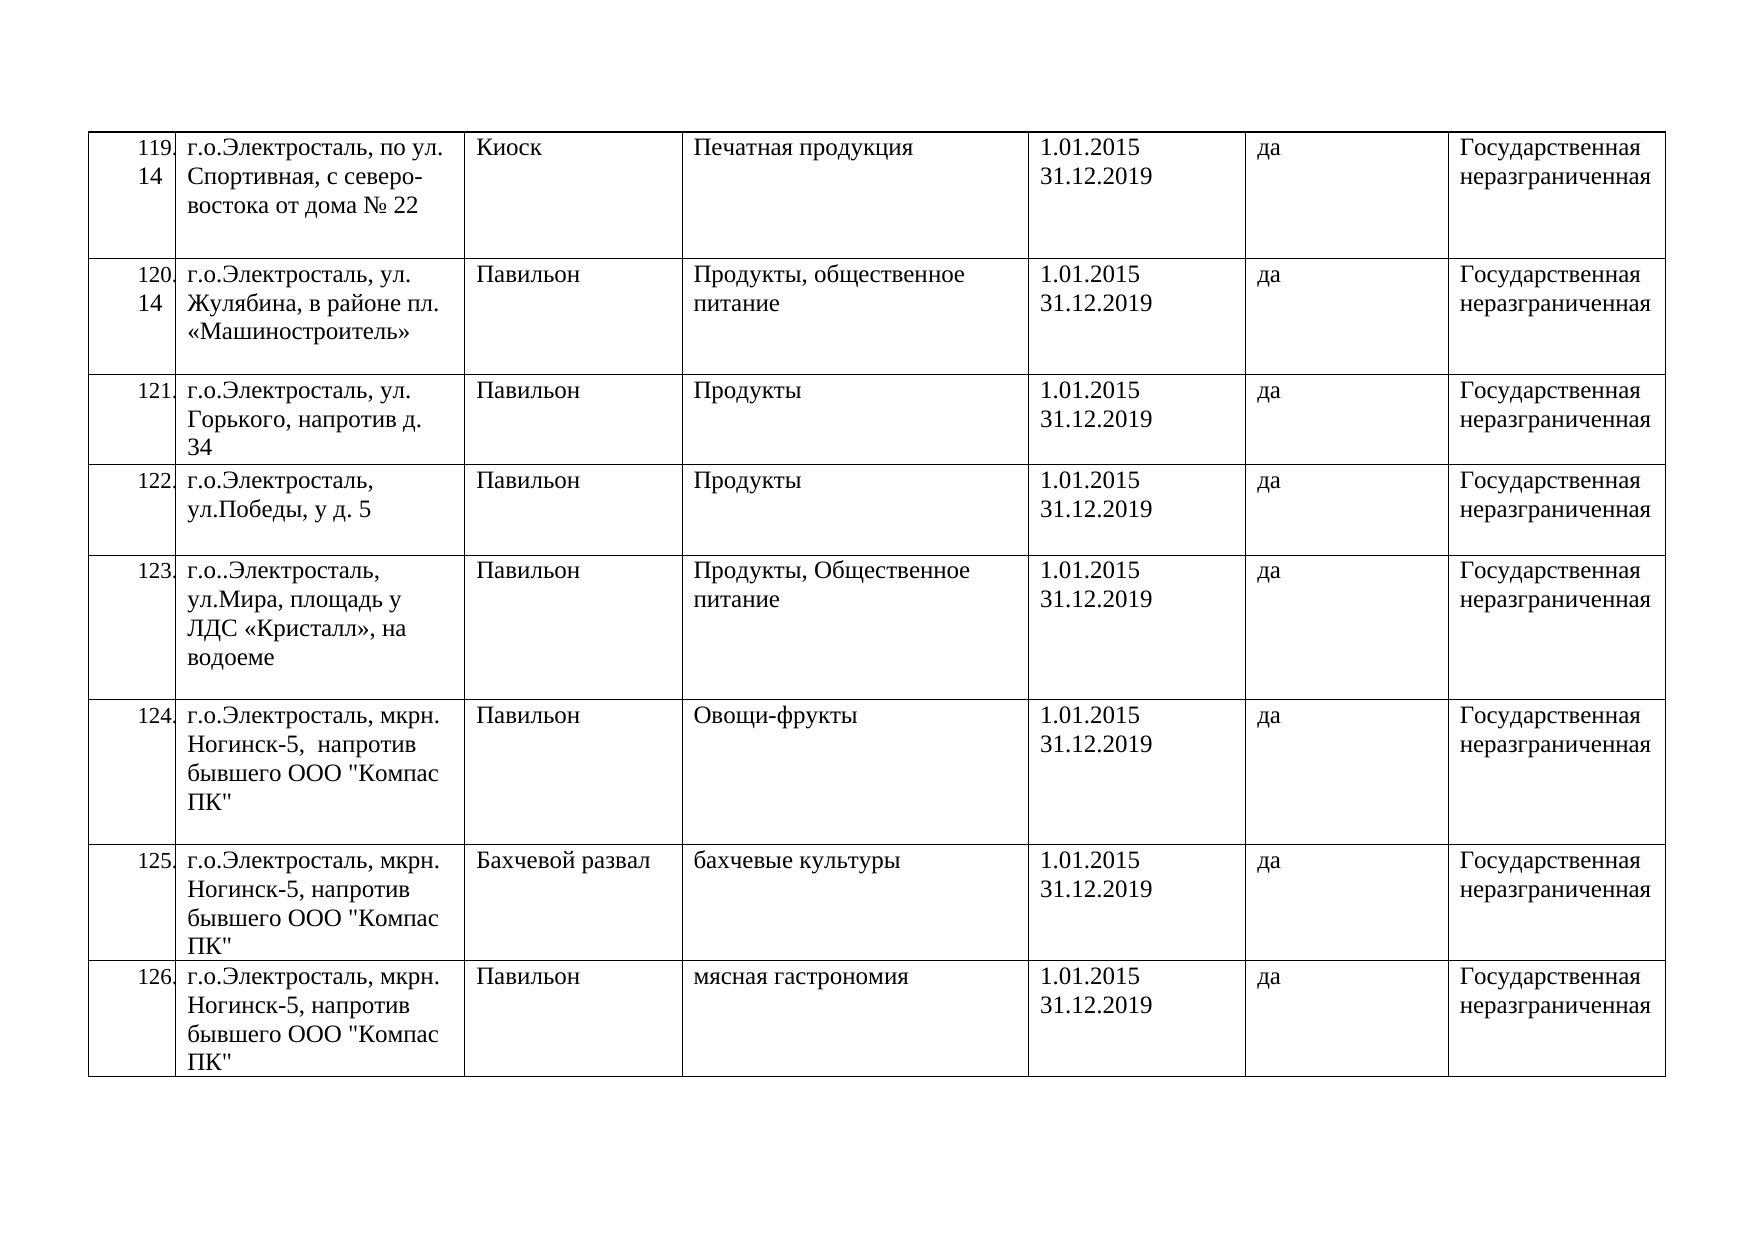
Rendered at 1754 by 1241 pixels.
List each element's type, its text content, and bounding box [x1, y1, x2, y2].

table_cell да [1246, 556, 1448, 699]
table_cell да [1246, 961, 1448, 1076]
table_cell Павильон [465, 700, 682, 844]
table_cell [1029, 961, 1245, 1076]
table_cell 1.01.2015 31.12.2019 [1029, 375, 1245, 464]
table_cell Павильон [465, 465, 682, 554]
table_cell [1449, 133, 1665, 258]
table_cell да [1246, 259, 1448, 374]
table_cell г.о.Электросталь, ул.Победы, у д. 5 [176, 465, 464, 554]
table_cell да [1246, 133, 1448, 258]
table_cell Павильон [465, 961, 682, 1076]
table_cell Государственная неразграниченная [1449, 700, 1665, 844]
table_cell Павильон [465, 556, 682, 699]
table_cell Государственная неразграниченная [1449, 375, 1665, 464]
table_cell г.о.Электросталь, мкрн. Ногинск-5, напротив бывшего ООО "Компас ПК" [176, 700, 464, 844]
table_cell Павильон [465, 259, 682, 374]
table_cell [89, 556, 175, 699]
table_cell [89, 700, 175, 844]
table_cell г.о.Электросталь, ул. Жулябина, в районе пл. «Машиностроитель» [176, 259, 464, 374]
table_cell 1.01.2015 31.12.2019 [1029, 556, 1245, 699]
table_cell 1.01.2015 31.12.2019 [1029, 259, 1245, 374]
table_cell Печатная продукция [683, 133, 1028, 258]
table_cell 1.01.2015 31.12.2019 [1029, 465, 1245, 554]
table_cell г.о.Электросталь, по ул. Спортивная, с северо-востока от дома № 22 [176, 133, 464, 258]
table_cell Государственная неразграниченная [1449, 845, 1665, 960]
table_cell г.о.Электросталь, мкрн. Ногинск-5, напротив бывшего ООО "Компас ПК" [176, 845, 464, 960]
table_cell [1029, 133, 1245, 258]
table_cell Продукты, общественное питание [683, 259, 1028, 374]
table_cell Павильон [465, 375, 682, 464]
table_cell Продукты, Общественное питание [683, 556, 1028, 699]
table_cell да [1246, 845, 1448, 960]
table_cell Продукты [683, 465, 1028, 554]
table_cell Государственная неразграниченная [1449, 556, 1665, 699]
table_cell 148 [89, 259, 175, 374]
table_cell г.о..Электросталь, ул.Мира, площадь у ЛДС «Кристалл», на водоеме [176, 556, 464, 699]
table_cell [89, 845, 175, 960]
table_cell [89, 961, 175, 1076]
table_cell г.о.Электросталь, мкрн. Ногинск-5, напротив бывшего ООО "Компас ПК" [176, 961, 464, 1076]
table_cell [1449, 961, 1665, 1076]
table_cell [89, 375, 175, 464]
table_cell [89, 465, 175, 554]
table_cell мясная гастрономия [683, 961, 1028, 1076]
table_cell бахчевые культуры [683, 845, 1028, 960]
table_cell да [1246, 700, 1448, 844]
table_cell да [1246, 375, 1448, 464]
table_cell Государственная неразграниченная [1449, 465, 1665, 554]
table_cell 1.01.2015 31.12.2019 [1029, 845, 1245, 960]
table_cell г.о.Электросталь, ул. Горького, напротив д. 34 [176, 375, 464, 464]
table_cell 1.01.2015 31.12.2019 [1029, 700, 1245, 844]
table_cell Продукты [683, 375, 1028, 464]
table_cell Государственная неразграниченная [1449, 259, 1665, 374]
table_cell Овощи-фрукты [683, 700, 1028, 844]
table_cell да [1246, 465, 1448, 554]
table_cell Киоск [465, 133, 682, 258]
table_cell Бахчевой развал [465, 845, 682, 960]
table_cell 145. [89, 133, 175, 258]
